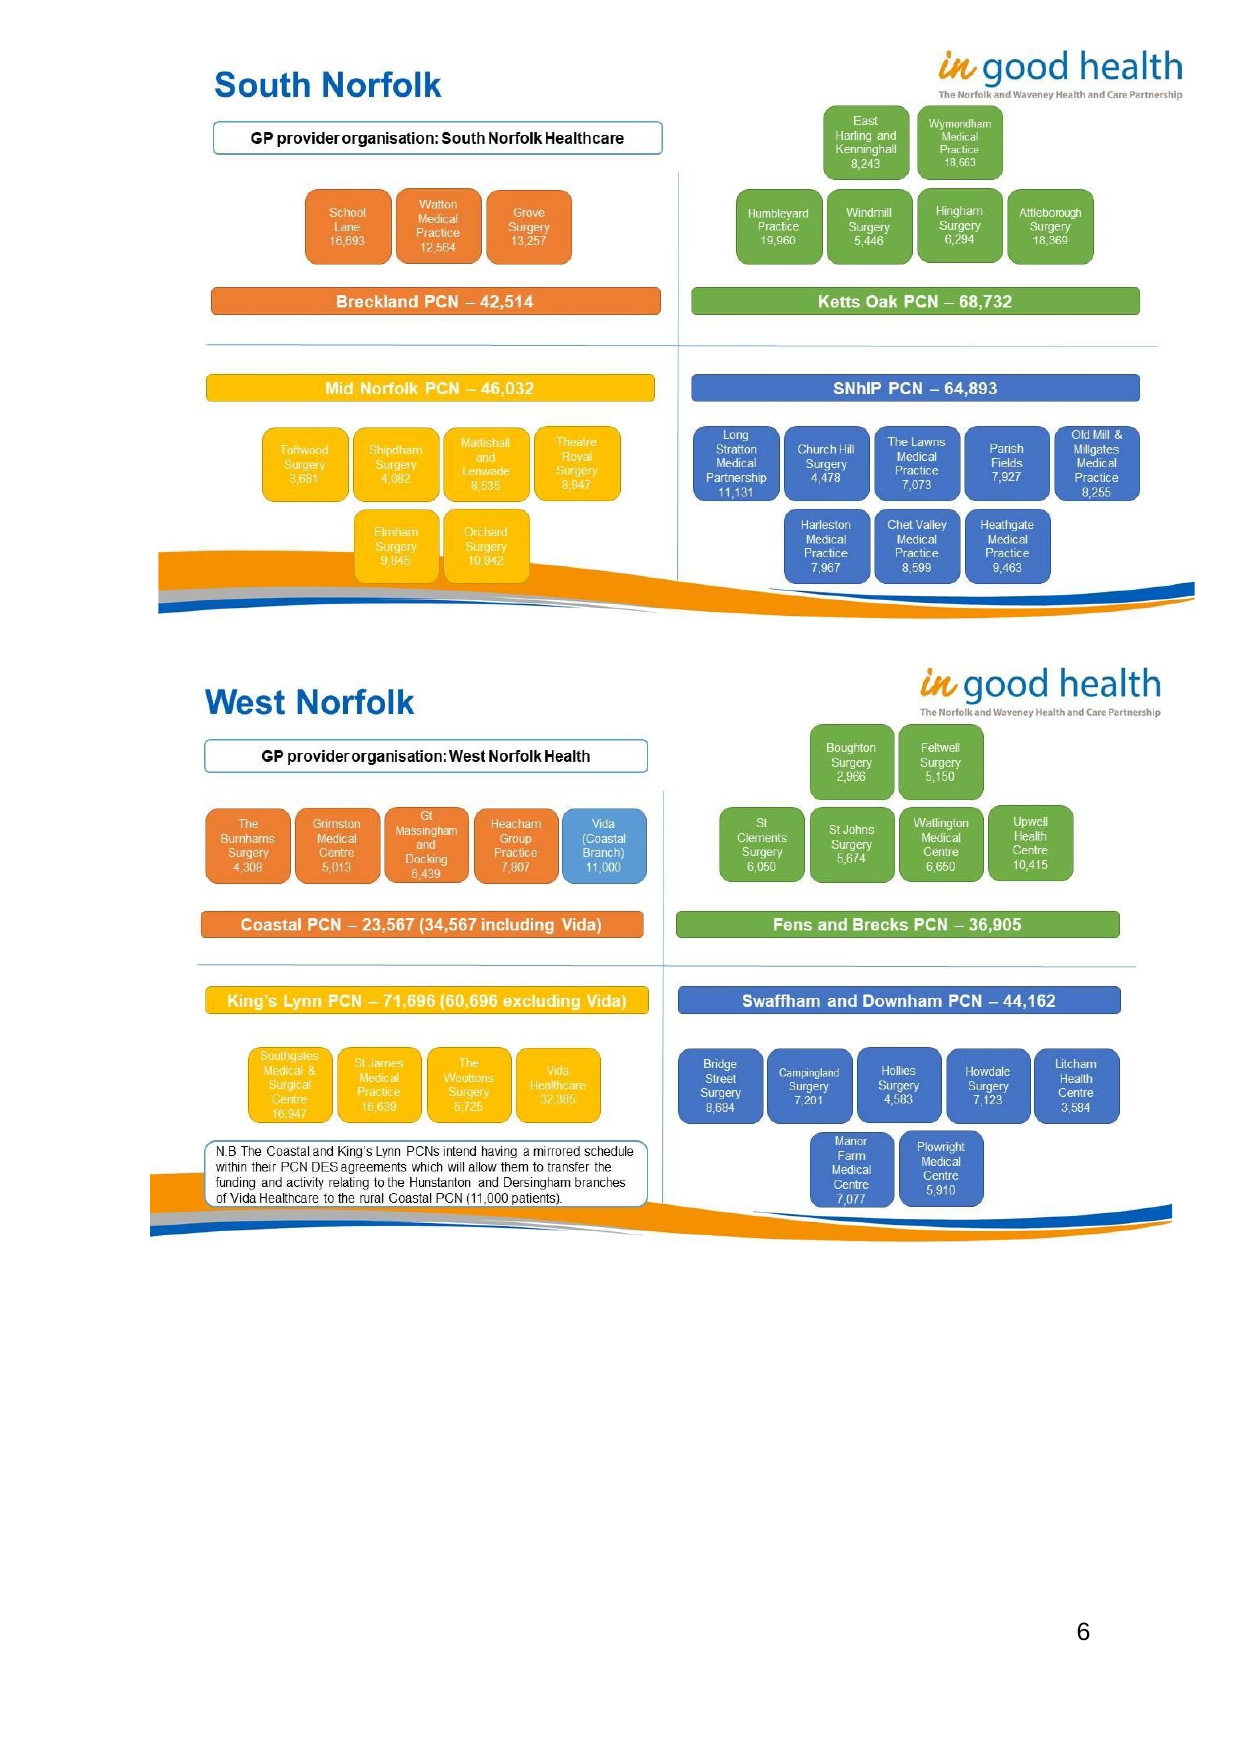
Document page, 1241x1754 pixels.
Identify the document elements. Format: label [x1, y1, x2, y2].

picture [150, 654, 1173, 1244]
picture [158, 37, 1195, 621]
